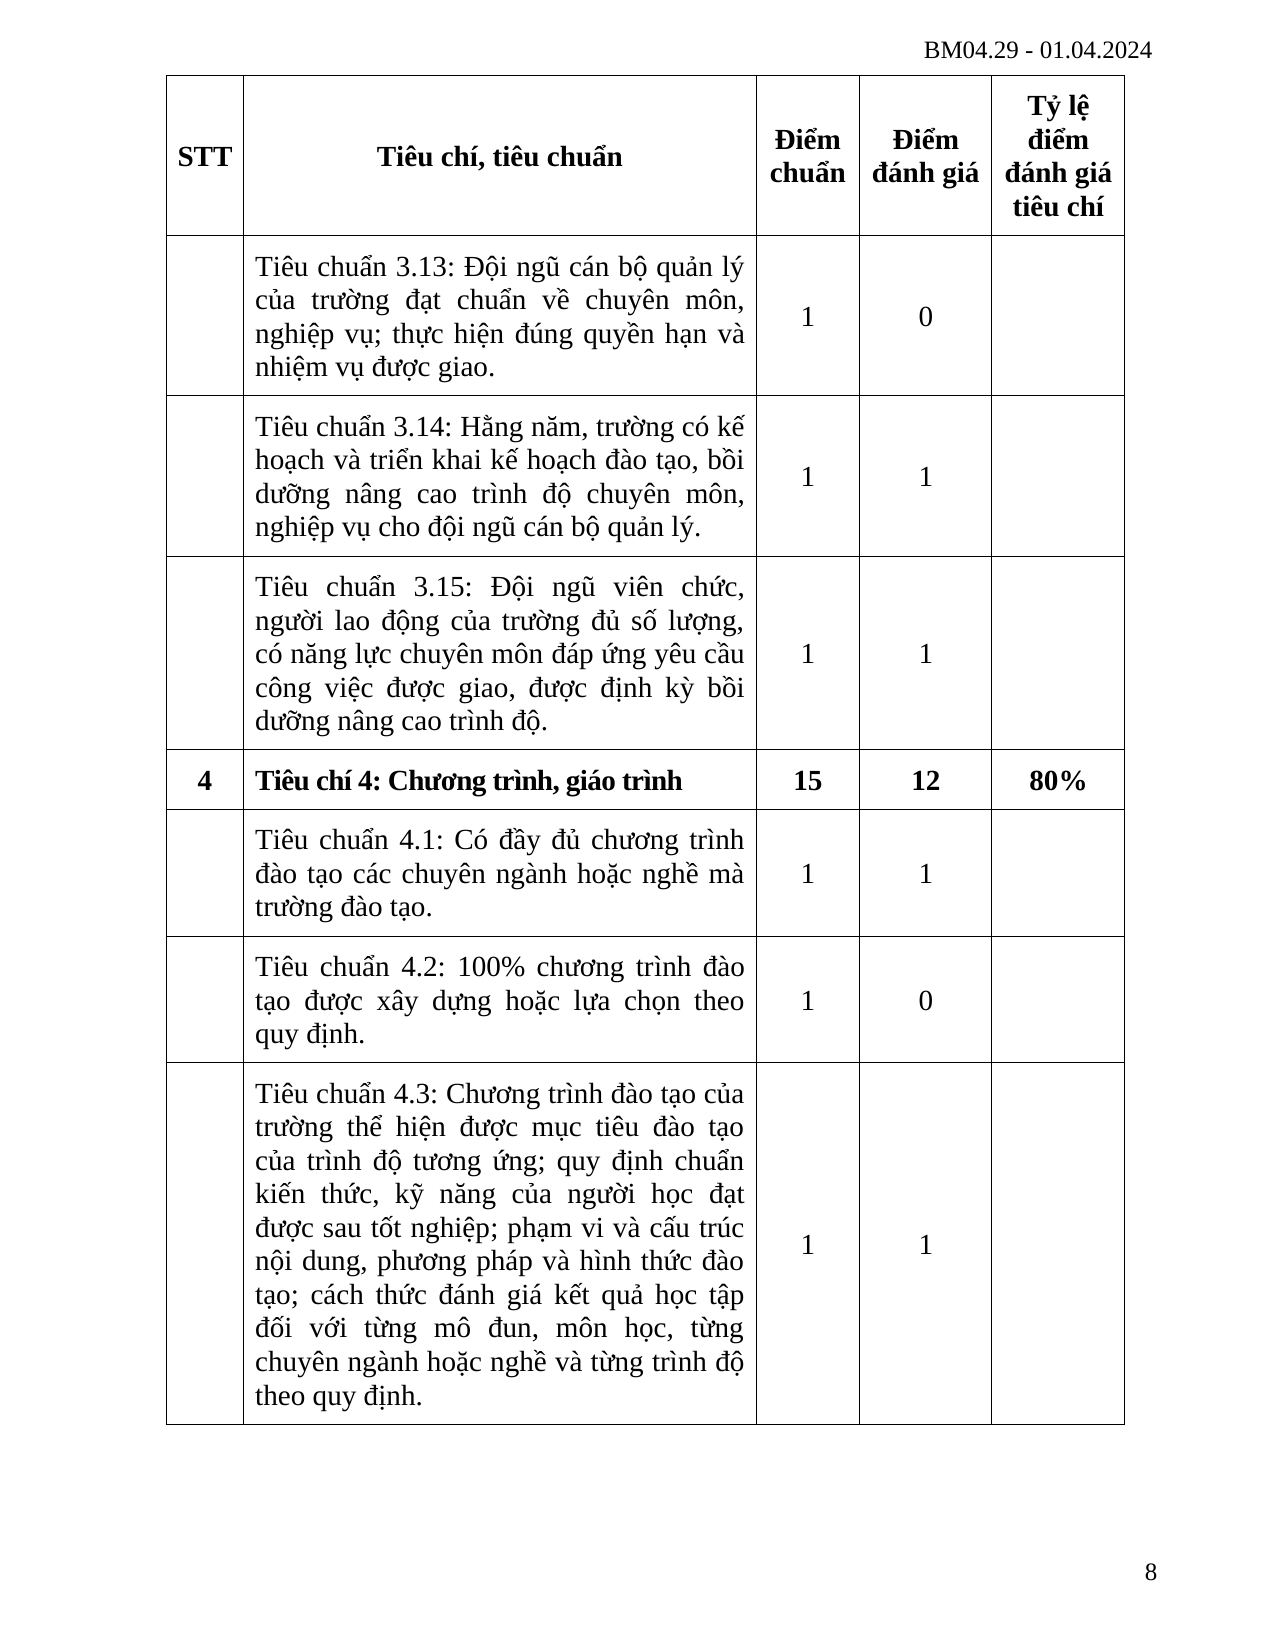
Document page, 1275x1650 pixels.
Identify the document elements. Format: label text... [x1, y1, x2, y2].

table_cell [992, 236, 1124, 395]
table_cell 1 [757, 937, 859, 1062]
table_cell 1 [757, 557, 859, 749]
table_cell 0 [860, 937, 991, 1062]
table_cell [992, 557, 1124, 749]
table_cell 1 [757, 396, 859, 556]
table_cell Tiêu chí 4: Chương trình, giáo trình [244, 750, 756, 809]
table_cell [992, 396, 1124, 556]
table_cell Tiêu chuẩn 4.1: Có đầy đủ chương trình đào tạo các chuyên ngành hoặc nghề mà trường đào tạo. [244, 810, 756, 936]
table_cell [167, 557, 243, 749]
table_cell 1 [860, 1063, 991, 1424]
table_cell [992, 937, 1124, 1062]
table_cell [167, 810, 243, 936]
table_cell 1 [860, 396, 991, 556]
table_cell 1 [757, 236, 859, 395]
table_header Tiêu chí, tiêu chuẩn [244, 76, 756, 235]
table_cell 15 [757, 750, 859, 809]
table_cell [167, 396, 243, 556]
table_cell 1 [757, 1063, 859, 1424]
table_cell 1 [860, 810, 991, 936]
table_cell 1 [860, 557, 991, 749]
table_header Điểm chuẩn [757, 76, 859, 235]
table_header Tỷ lệ điểm đánh giá tiêu chí [992, 76, 1124, 235]
table_cell [992, 810, 1124, 936]
table_cell Tiêu chuẩn 3.13: Đội ngũ cán bộ quản lý của trường đạt chuẩn về chuyên môn, nghiệp vụ; thực hiện đúng quyền hạn và nhiệm vụ được giao. [244, 236, 756, 395]
table_cell Tiêu chuẩn 3.15: Đội ngũ viên chức, người lao động của trường đủ số lượng, có năng lực chuyên môn đáp ứng yêu cầu công việc được giao, được định kỳ bồi dưỡng nâng cao trình độ. [244, 557, 756, 749]
table_cell [167, 1063, 243, 1424]
table_header STT [167, 76, 243, 235]
table_cell 0 [860, 236, 991, 395]
table_cell 80% [992, 750, 1124, 809]
table_cell Tiêu chuẩn 3.14: Hằng năm, trường có kế hoạch và triển khai kế hoạch đào tạo, bồi dưỡng nâng cao trình độ chuyên môn, nghiệp vụ cho đội ngũ cán bộ quản lý. [244, 396, 756, 556]
table_cell 1 [757, 810, 859, 936]
table_cell 12 [860, 750, 991, 809]
table_cell Tiêu chuẩn 4.2: 100% chương trình đào tạo được xây dựng hoặc lựa chọn theo quy định. [244, 937, 756, 1062]
table_cell 4 [167, 750, 243, 809]
table_cell [167, 937, 243, 1062]
table_cell [167, 236, 243, 395]
table_header Điểm đánh giá [860, 76, 991, 235]
table_cell Tiêu chuẩn 4.3: Chương trình đào tạo của trường thể hiện được mục tiêu đào tạo của trình độ tương ứng; quy định chuẩn kiến thức, kỹ năng của người học đạt được sau tốt nghiệp; phạm vi và cấu trúc nội dung, phương pháp và hình thức đào tạo; cách thức đánh giá kết quả học tập đối với từng mô đun, môn học, từng chuyên ngành hoặc nghề và từng trình độ theo quy định. [244, 1063, 756, 1424]
table_cell [992, 1063, 1124, 1424]
